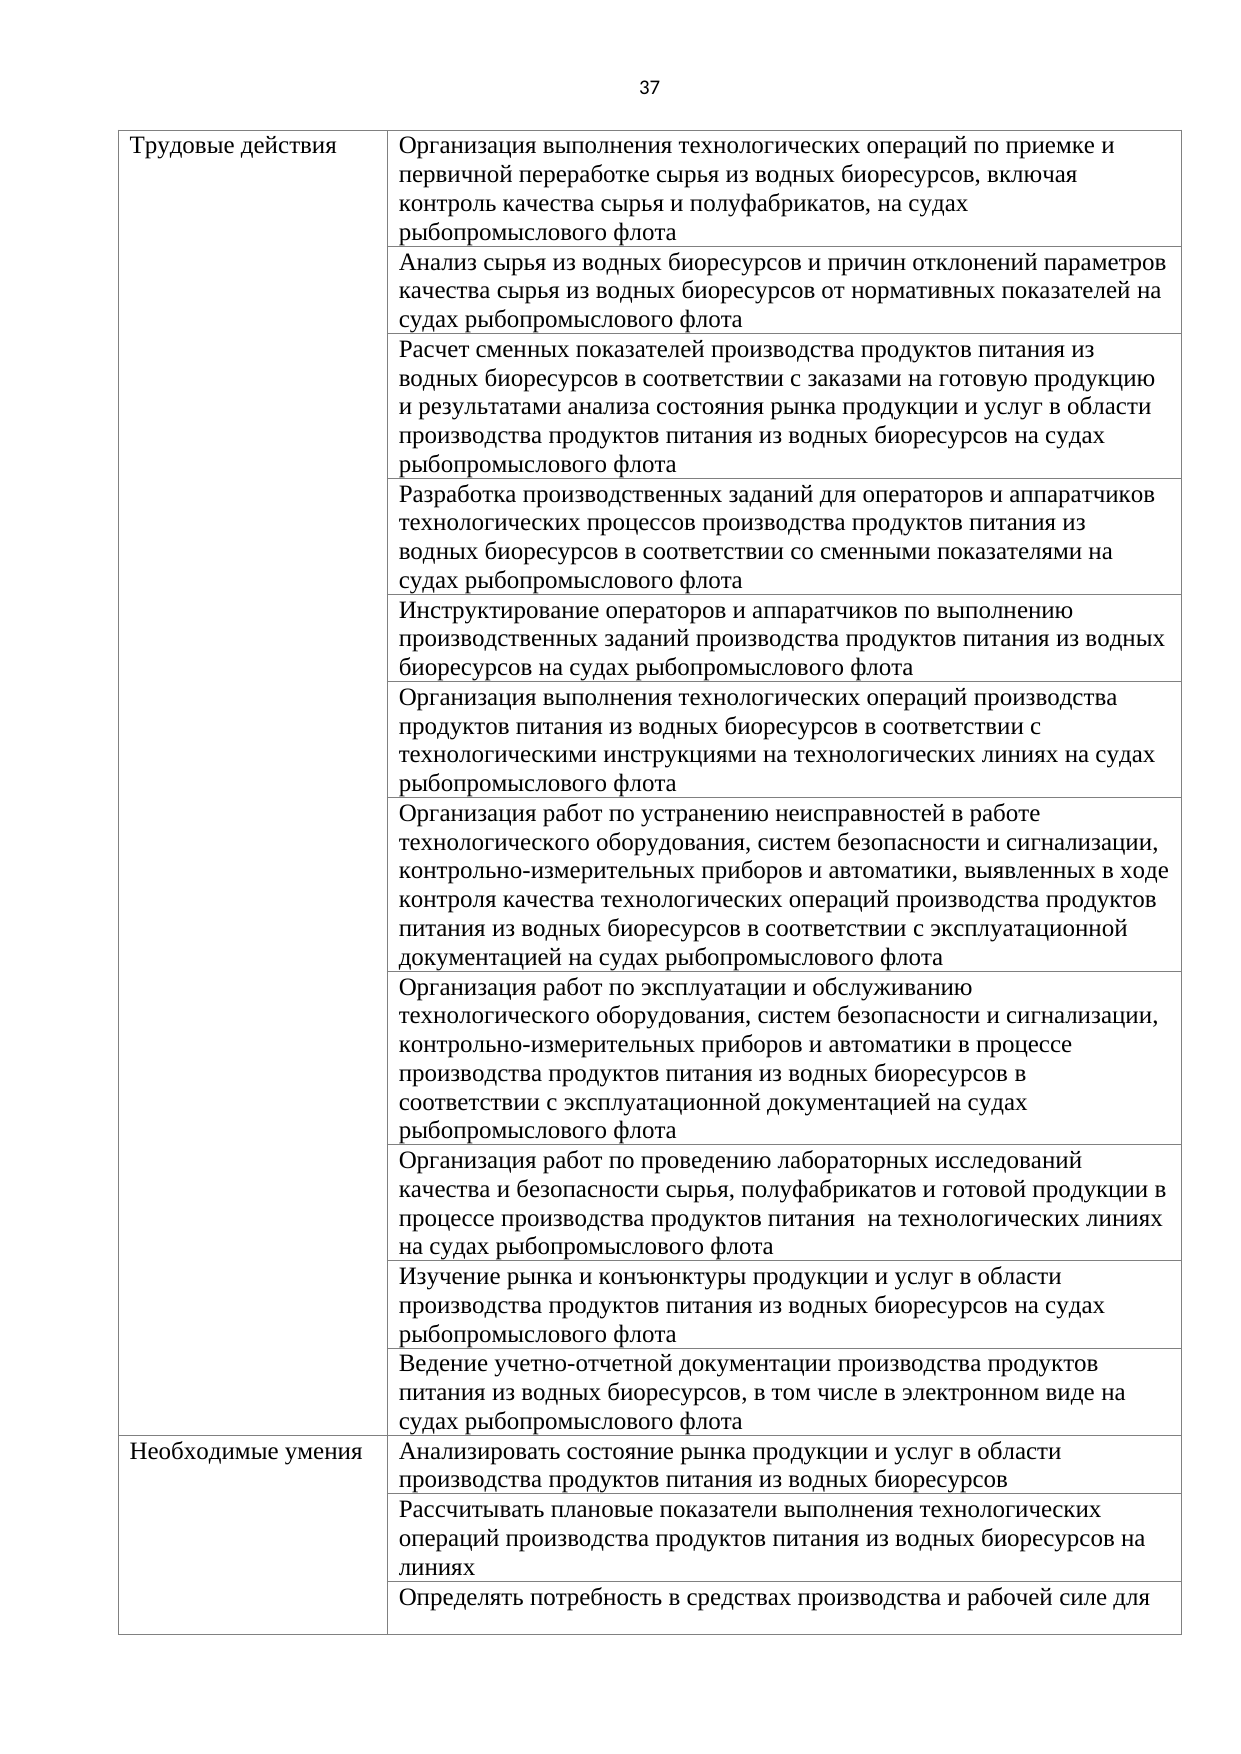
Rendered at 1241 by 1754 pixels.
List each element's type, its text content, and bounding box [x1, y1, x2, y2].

table_cell Инструктирование операторов и аппаратчиков по выполнению производственных заданий производства продуктов питания из водных биоресурсов на судах рыбопромыслового флота [388, 595, 1181, 681]
table_cell Организация работ по эксплуатации и обслуживанию технологического оборудования, систем безопасности и сигнализации, контрольно-измерительных приборов и автоматики в процессе производства продуктов питания из водных биоресурсов в соответствии с эксплуатационной документацией на судах рыбопромыслового флота [388, 972, 1181, 1144]
table_cell Расчет сменных показателей производства продуктов питания из водных биоресурсов в соответствии с заказами на готовую продукцию и результатами анализа состояния рынка продукции и услуг в области производства продуктов питания из водных биоресурсов на судах рыбопромыслового флота [388, 334, 1181, 478]
table_cell Изучение рынка и конъюнктуры продукции и услуг в области производства продуктов питания из водных биоресурсов на судах рыбопромыслового флота [388, 1261, 1181, 1347]
table_cell Анализировать состояние рынка продукции и услуг в области производства продуктов питания из водных биоресурсов [388, 1436, 1181, 1493]
table_cell Разработка производственных заданий для операторов и аппаратчиков технологических процессов производства продуктов питания из водных биоресурсов в соответствии со сменными показателями на судах рыбопромыслового флота [388, 479, 1181, 594]
table_cell Анализ сырья из водных биоресурсов и причин отклонений параметров качества сырья из водных биоресурсов от нормативных показателей на судах рыбопромыслового флота [388, 247, 1181, 333]
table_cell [388, 1582, 1181, 1634]
table_cell Организация работ по устранению неисправностей в работе технологического оборудования, систем безопасности и сигнализации, контрольно-измерительных приборов и автоматики, выявленных в ходе контроля качества технологических операций производства продуктов питания из водных биоресурсов в соответствии с эксплуатационной документацией на судах рыбопромыслового флота [388, 798, 1181, 971]
table_header Трудовые действия [119, 131, 387, 1435]
table_cell Организация работ по проведению лабораторных исследований качества и безопасности сырья, полуфабрикатов и готовой продукции в процессе производства продуктов питания на технологических линиях на судах рыбопромыслового флота [388, 1145, 1181, 1260]
table_cell Необходимые умения [119, 1436, 387, 1634]
table_header Организация выполнения технологических операций по приемке и первичной переработке сырья из водных биоресурсов, включая контроль качества сырья и полуфабрикатов, на судах рыбопромыслового флота [388, 131, 1181, 246]
table_cell Организация выполнения технологических операций производства продуктов питания из водных биоресурсов в соответствии с технологическими инструкциями на технологических линиях на судах рыбопромыслового флота [388, 682, 1181, 797]
table_cell Ведение учетно-отчетной документации производства продуктов питания из водных биоресурсов, в том числе в электронном виде на судах рыбопромыслового флота [388, 1349, 1181, 1435]
table_cell Рассчитывать плановые показатели выполнения технологических операций производства продуктов питания из водных биоресурсов на линиях [388, 1494, 1181, 1581]
